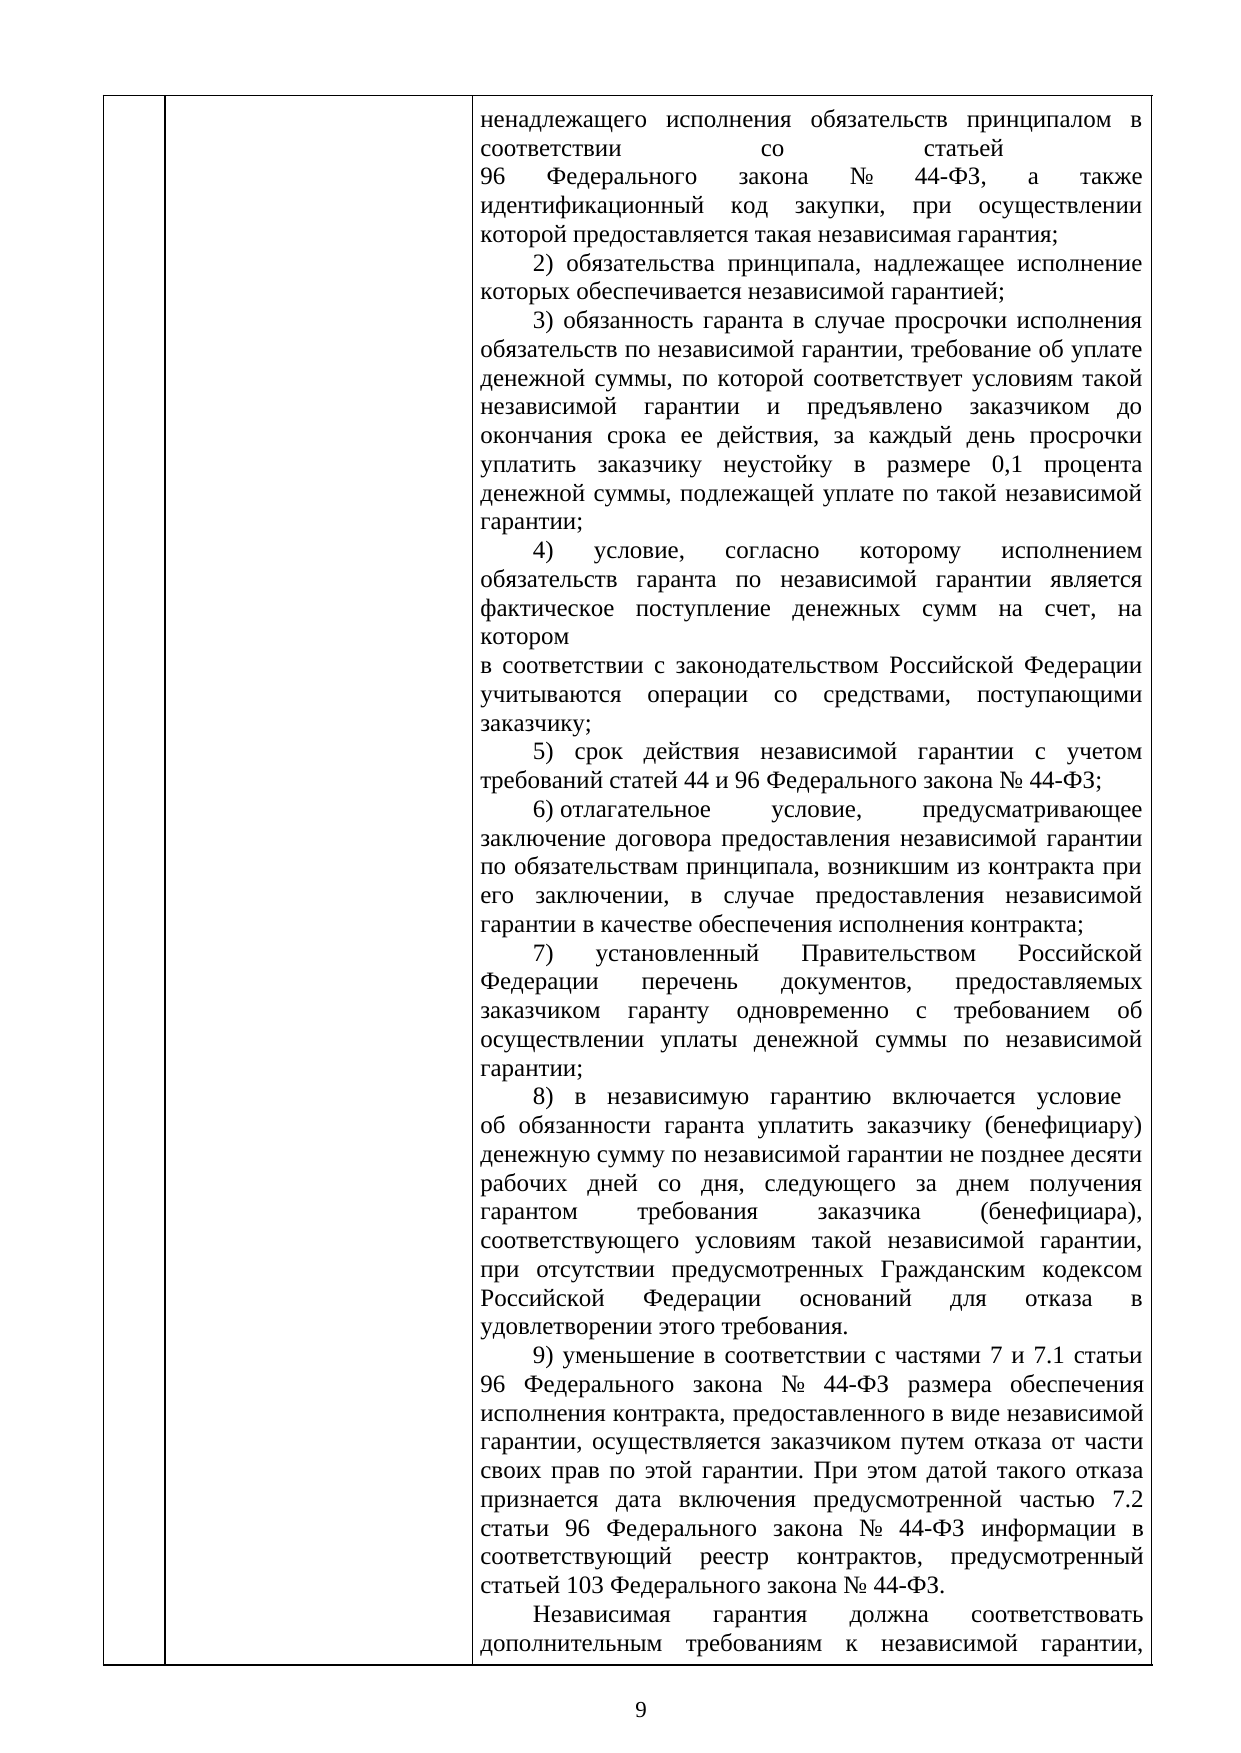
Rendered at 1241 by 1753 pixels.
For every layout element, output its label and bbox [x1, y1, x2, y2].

table_cell [104, 96, 164, 1664]
table_cell [473, 96, 1151, 1664]
table_cell [166, 96, 472, 1664]
